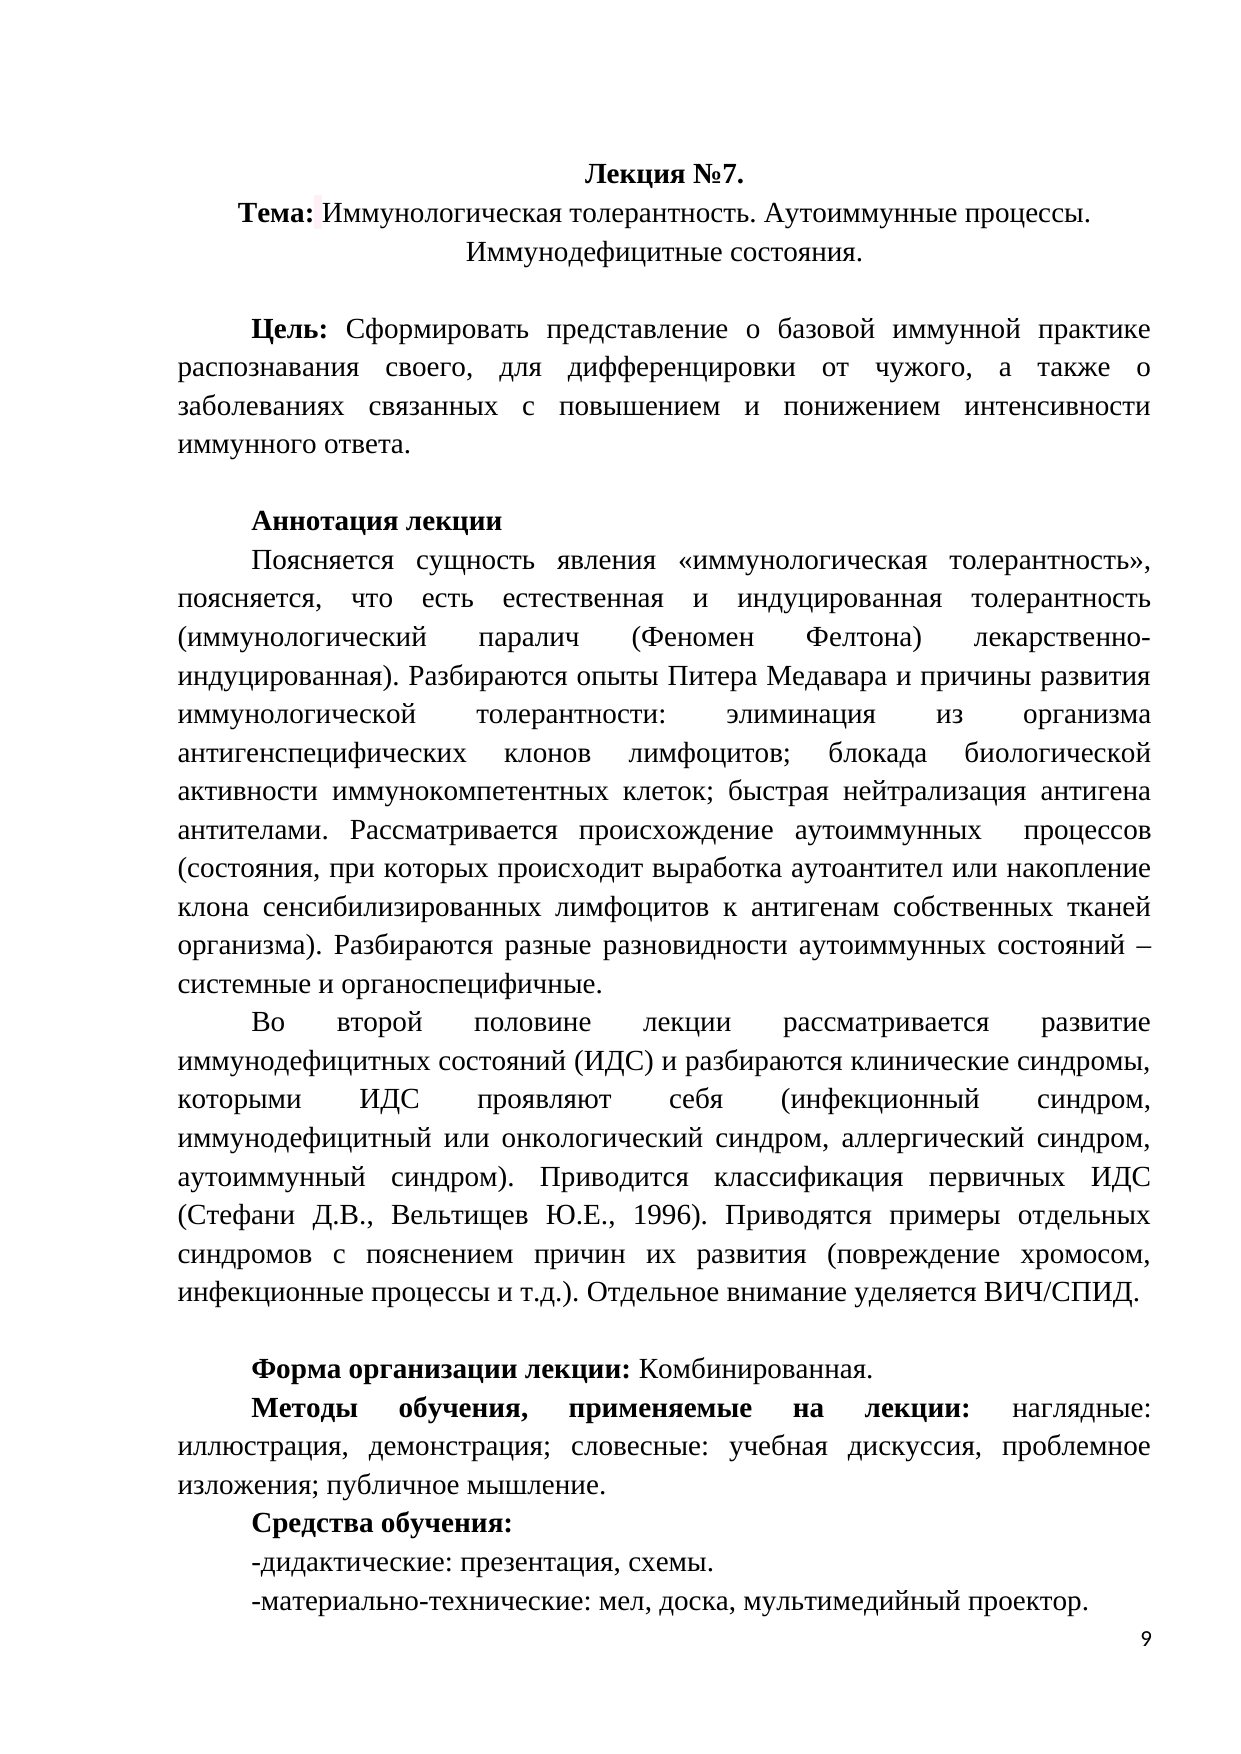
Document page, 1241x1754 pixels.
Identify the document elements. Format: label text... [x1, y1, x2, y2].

text Цель: Сформировать представление о базовой иммунной практике распознавания своего, для дифференцировки от чужого, а также о заболеваниях связанных с повышением и понижением интенсивности иммунного ответа. [177, 311, 1152, 460]
text Лекция №7. [177, 157, 1152, 190]
text Форма организации лекции: Комбинированная. [177, 1351, 1152, 1385]
text -материально-технические: мел, доска, мультимедийный проектор. [177, 1583, 1152, 1616]
text Тема: Иммунологическая толерантность. Аутоиммунные процессы. Иммунодефицитные состояния. [177, 195, 1152, 267]
text Методы обучения, применяемые на лекции: наглядные: иллюстрация, демонстрация; словесные: учебная дискуссия, проблемное изложения; публичное мышление. [177, 1390, 1152, 1501]
text -дидактические: презентация, схемы. [177, 1544, 1152, 1578]
text Аннотация лекции [177, 503, 1152, 537]
text Средства обучения: [177, 1506, 1152, 1539]
text Во второй половине лекции рассматривается развитие иммунодефицитных состояний (ИДС) и разбираются клинические синдромы, которыми ИДС проявляют себя (инфекционный синдром, иммунодефицитный или онкологический синдром, аллергический синдром, аутоиммунный синдром). Приводится классификация первичных ИДС (Стефани Д.В., Вельтищев Ю.Е., 1996). Приводятся примеры отдельных синдромов с пояснением причин их развития (повреждение хромосом, инфекционные процессы и т.д.). Отдельное внимание уделяется ВИЧ/СПИД. [177, 1004, 1152, 1308]
text Поясняется сущность явления «иммунологическая толерантность», поясняется, что есть естественная и индуцированная толерантность (иммунологический паралич (Феномен Фелтона) лекарственно-индуцированная). Разбираются опыты Питера Медавара и причины развития иммунологической толерантности: элиминация из организма антигенспецифических клонов лимфоцитов; блокада биологической активности иммунокомпетентных клеток; быстрая нейтрализация антигена антителами. Рассматривается происхождение аутоиммунных процессов (состояния, при которых происходит выработка аутоантител или накопление клона сенсибилизированных лимфоцитов к антигенам собственных тканей организма). Разбираются разные разновидности аутоиммунных состояний – системные и органоспецифичные. [177, 542, 1152, 999]
